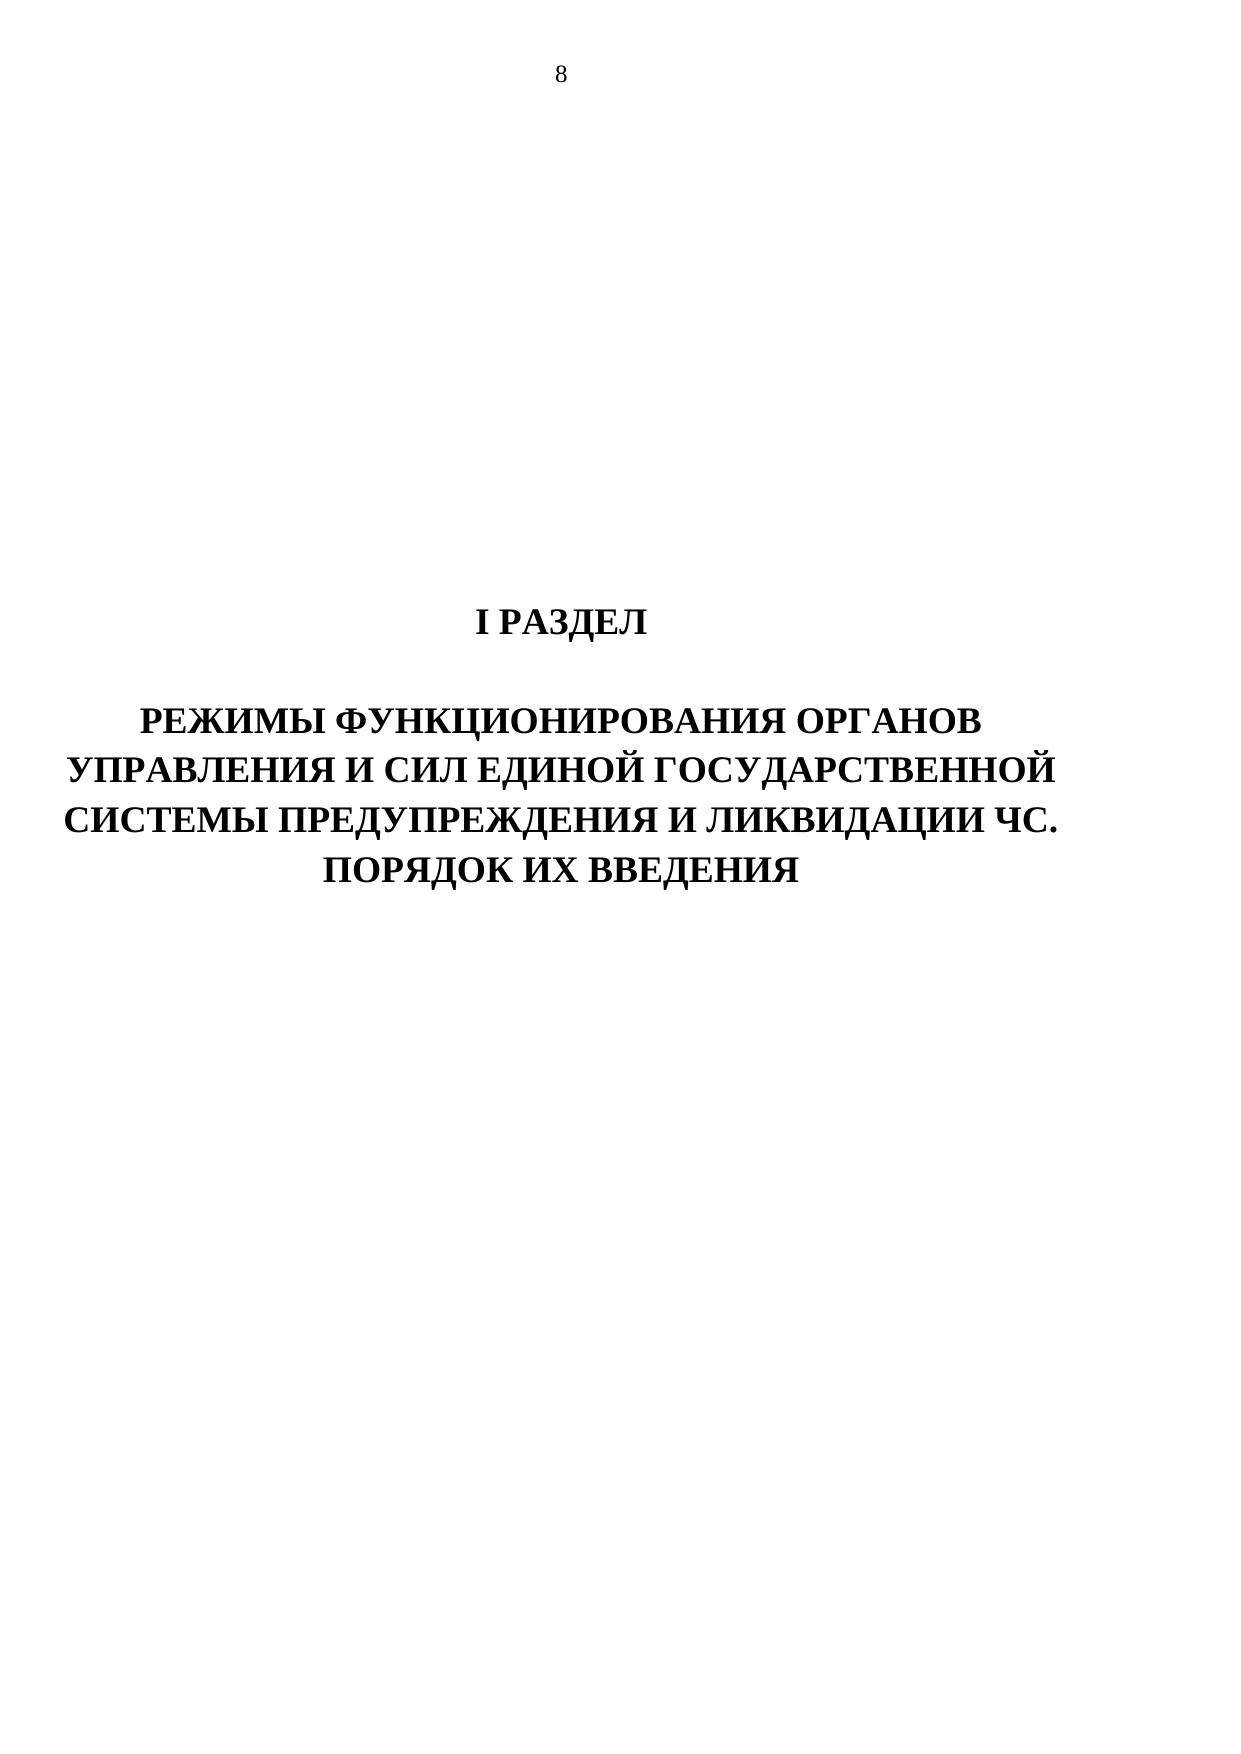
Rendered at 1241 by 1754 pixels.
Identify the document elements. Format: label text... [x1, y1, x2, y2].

text РЕЖИМЫ ФУНКЦИОНИРОВАНИЯ ОРГАНОВ УПРАВЛЕНИЯ И СИЛ ЕДИНОЙ ГОСУДАРСТВЕННОЙ СИСТЕМЫ ПРЕДУПРЕЖДЕНИЯ И ЛИКВИДАЦИИ ЧС. [59, 698, 1063, 841]
text ПОРЯДОК ИХ ВВЕДЕНИЯ [59, 847, 1063, 890]
text I РАЗДЕЛ [59, 599, 1063, 642]
